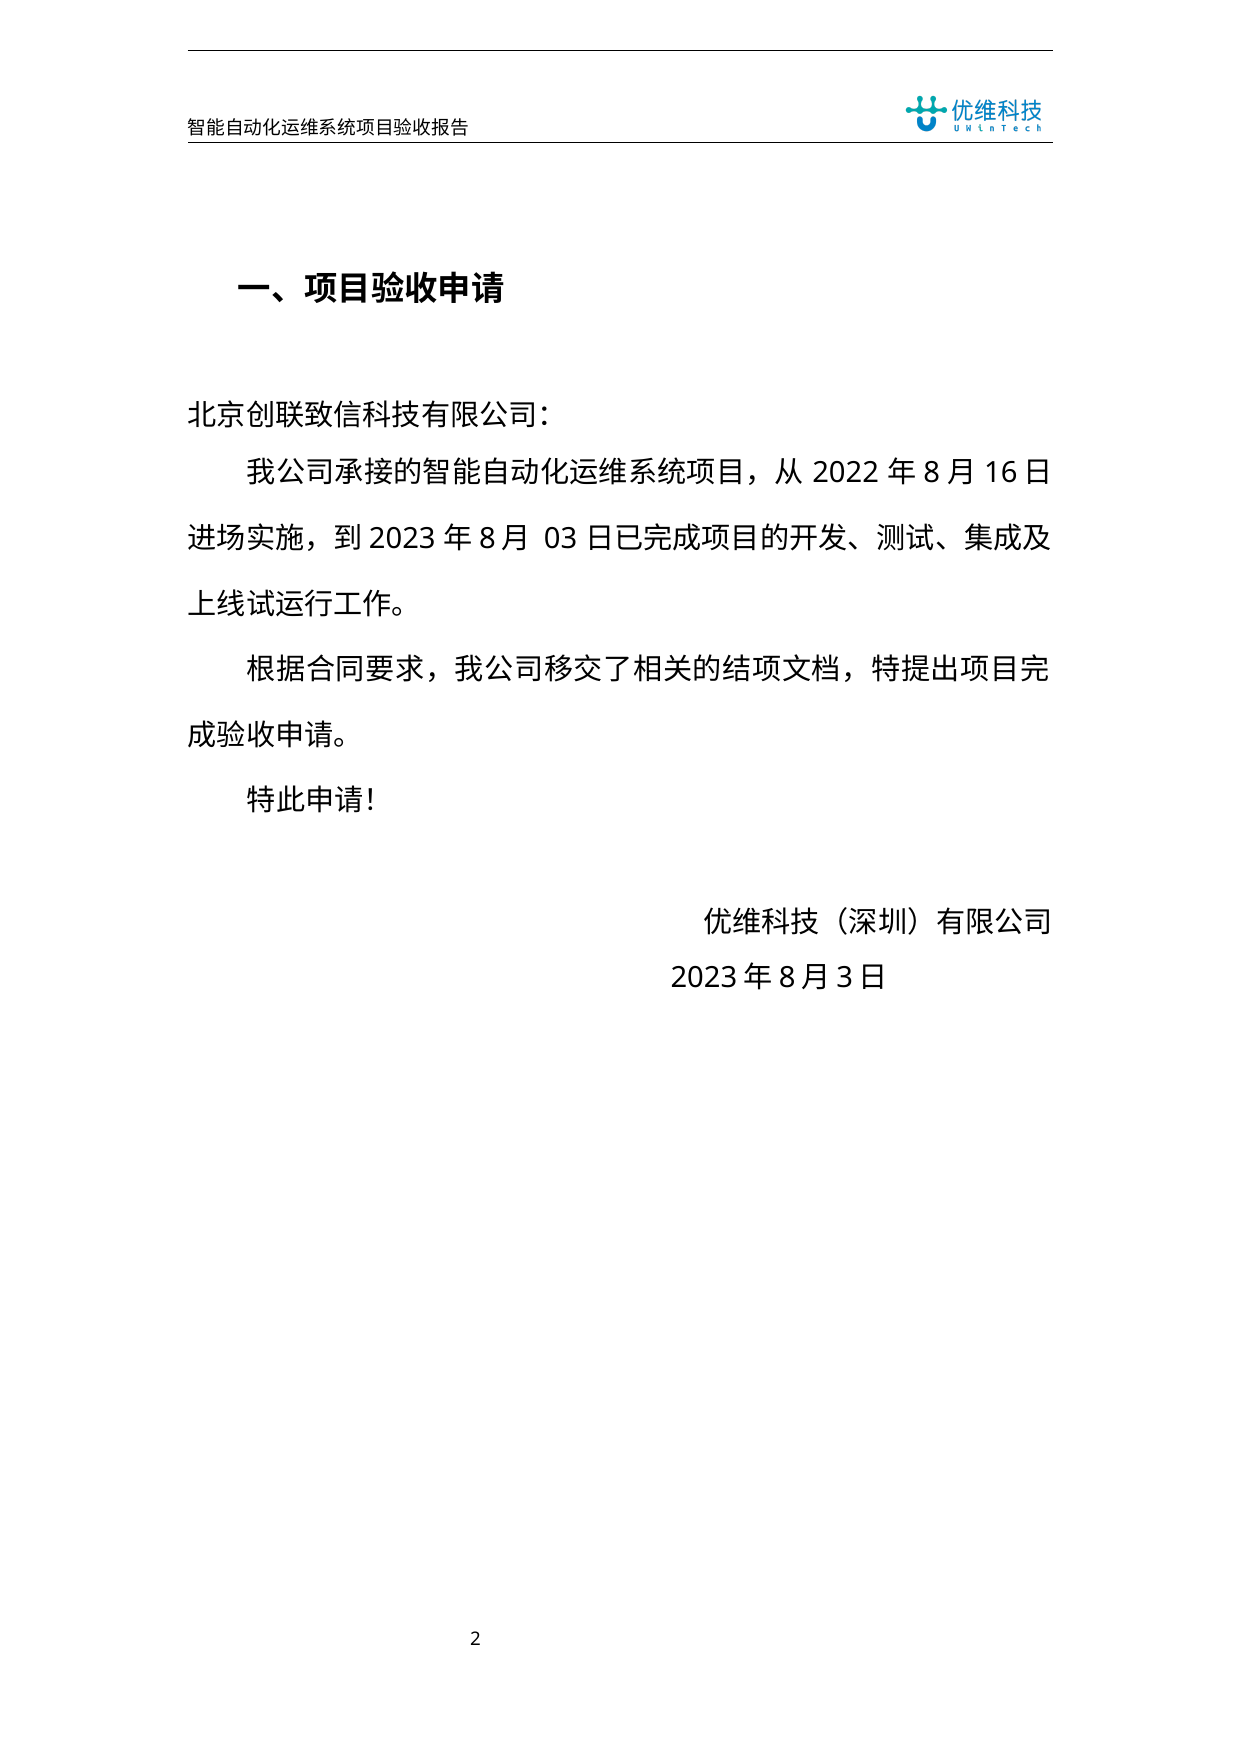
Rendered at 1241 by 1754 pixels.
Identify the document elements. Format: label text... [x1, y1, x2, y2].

subtitle 项目验收申请 [237, 243, 1053, 331]
text 北京创联致信科技有限公司： [187, 391, 1053, 435]
text 根据合同要求，我公司移交了相关的结项文档，特提出项目完成验收申请。 [187, 645, 1053, 755]
text 2023年8月3日 [187, 954, 1053, 998]
text 优维科技（深圳）有限公司 [187, 898, 1053, 942]
picture [903, 93, 1041, 134]
text 我公司承接的智能自动化运维系统项目，从 2022 年 8 月 16日进场实施，到2023 年 8月 03 日已完成项目的开发、测试、集成及上线试运行工作。 [187, 447, 1053, 624]
text 特此申请！ [187, 776, 1053, 820]
